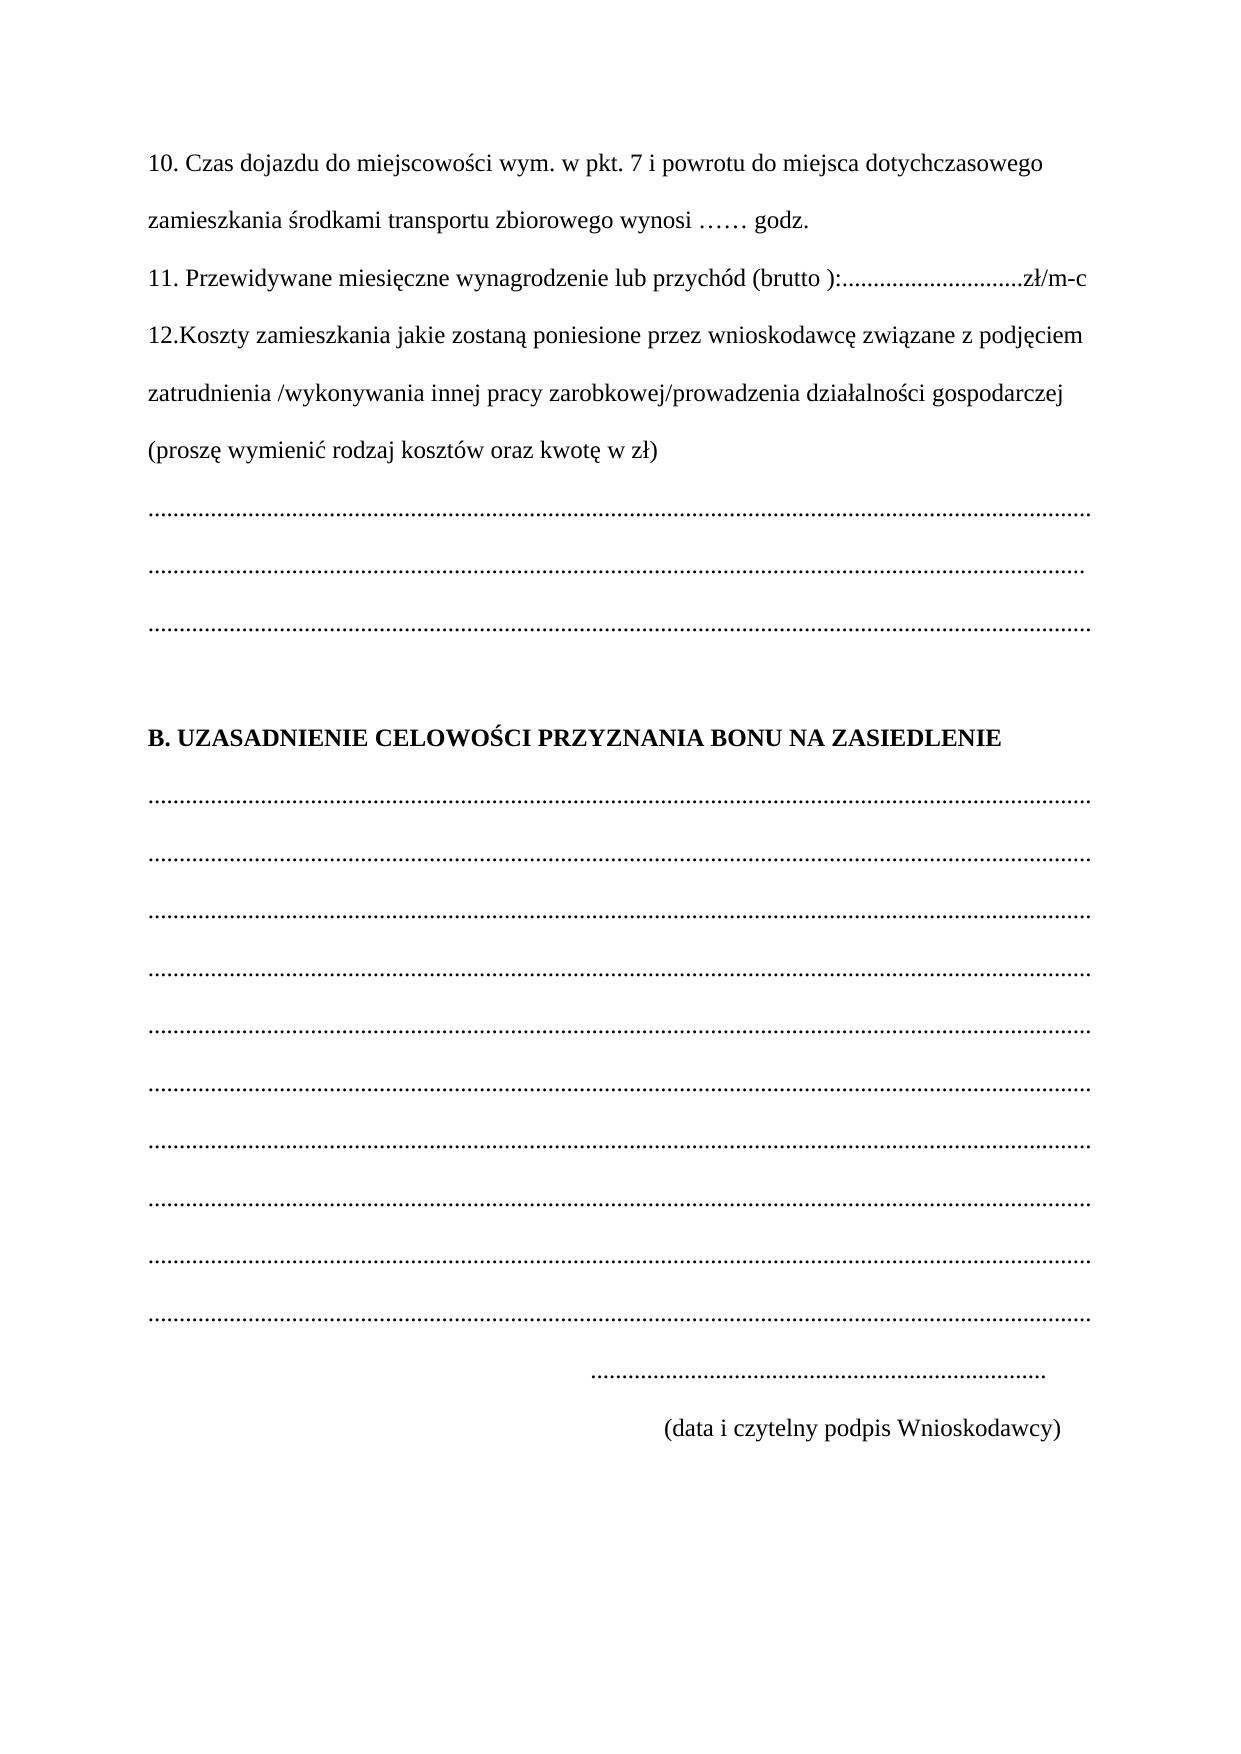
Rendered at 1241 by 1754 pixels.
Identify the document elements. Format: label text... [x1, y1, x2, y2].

text ....................................................................................................................................................... [148, 1240, 1093, 1269]
text ....................................................................................................................................................... [148, 1298, 1093, 1326]
text ...................................................................................................................................................... [148, 550, 1093, 579]
text 10. Czas dojazdu do miejscowości wym. w pkt. 7 i powrotu do miejsca dotychczasowego zamieszkania środkami transportu zbiorowego wynosi …… godz. [148, 148, 1093, 234]
text B. UZASADNIENIE CELOWOŚCI PRZYZNANIA BONU NA ZASIEDLENIE [148, 723, 1093, 751]
text ....................................................................................................................................................... [148, 895, 1093, 924]
text ....................................................................................................................................................... [148, 1125, 1093, 1154]
text ....................................................................................................................................................... [148, 1010, 1093, 1039]
text ....................................................................................................................................................... [148, 493, 1093, 521]
text 11. Przewidywane miesięczne wynagrodzenie lub przychód (brutto ):.............................zł/m-c [148, 263, 1093, 291]
text .............................................................................................................................................................................................................................................................................................................. [148, 780, 1093, 866]
text (data i czytelny podpis Wnioskodawcy) [590, 1413, 1093, 1441]
text ....................................................................................................................................................... [148, 1183, 1093, 1211]
text ....................................................................................................................................................... [148, 1068, 1093, 1096]
text ....................................................................................................................................................... [148, 953, 1093, 981]
text ....................................................................................................................................................... [148, 608, 1093, 636]
text ......................................................................... [516, 1355, 1093, 1384]
text 12.Koszty zamieszkania jakie zostaną poniesione przez wnioskodawcę związane z podjęciem zatrudnienia /wykonywania innej pracy zarobkowej/prowadzenia działalności gospodarczej (proszę wymienić rodzaj kosztów oraz kwotę w zł) [148, 320, 1093, 464]
